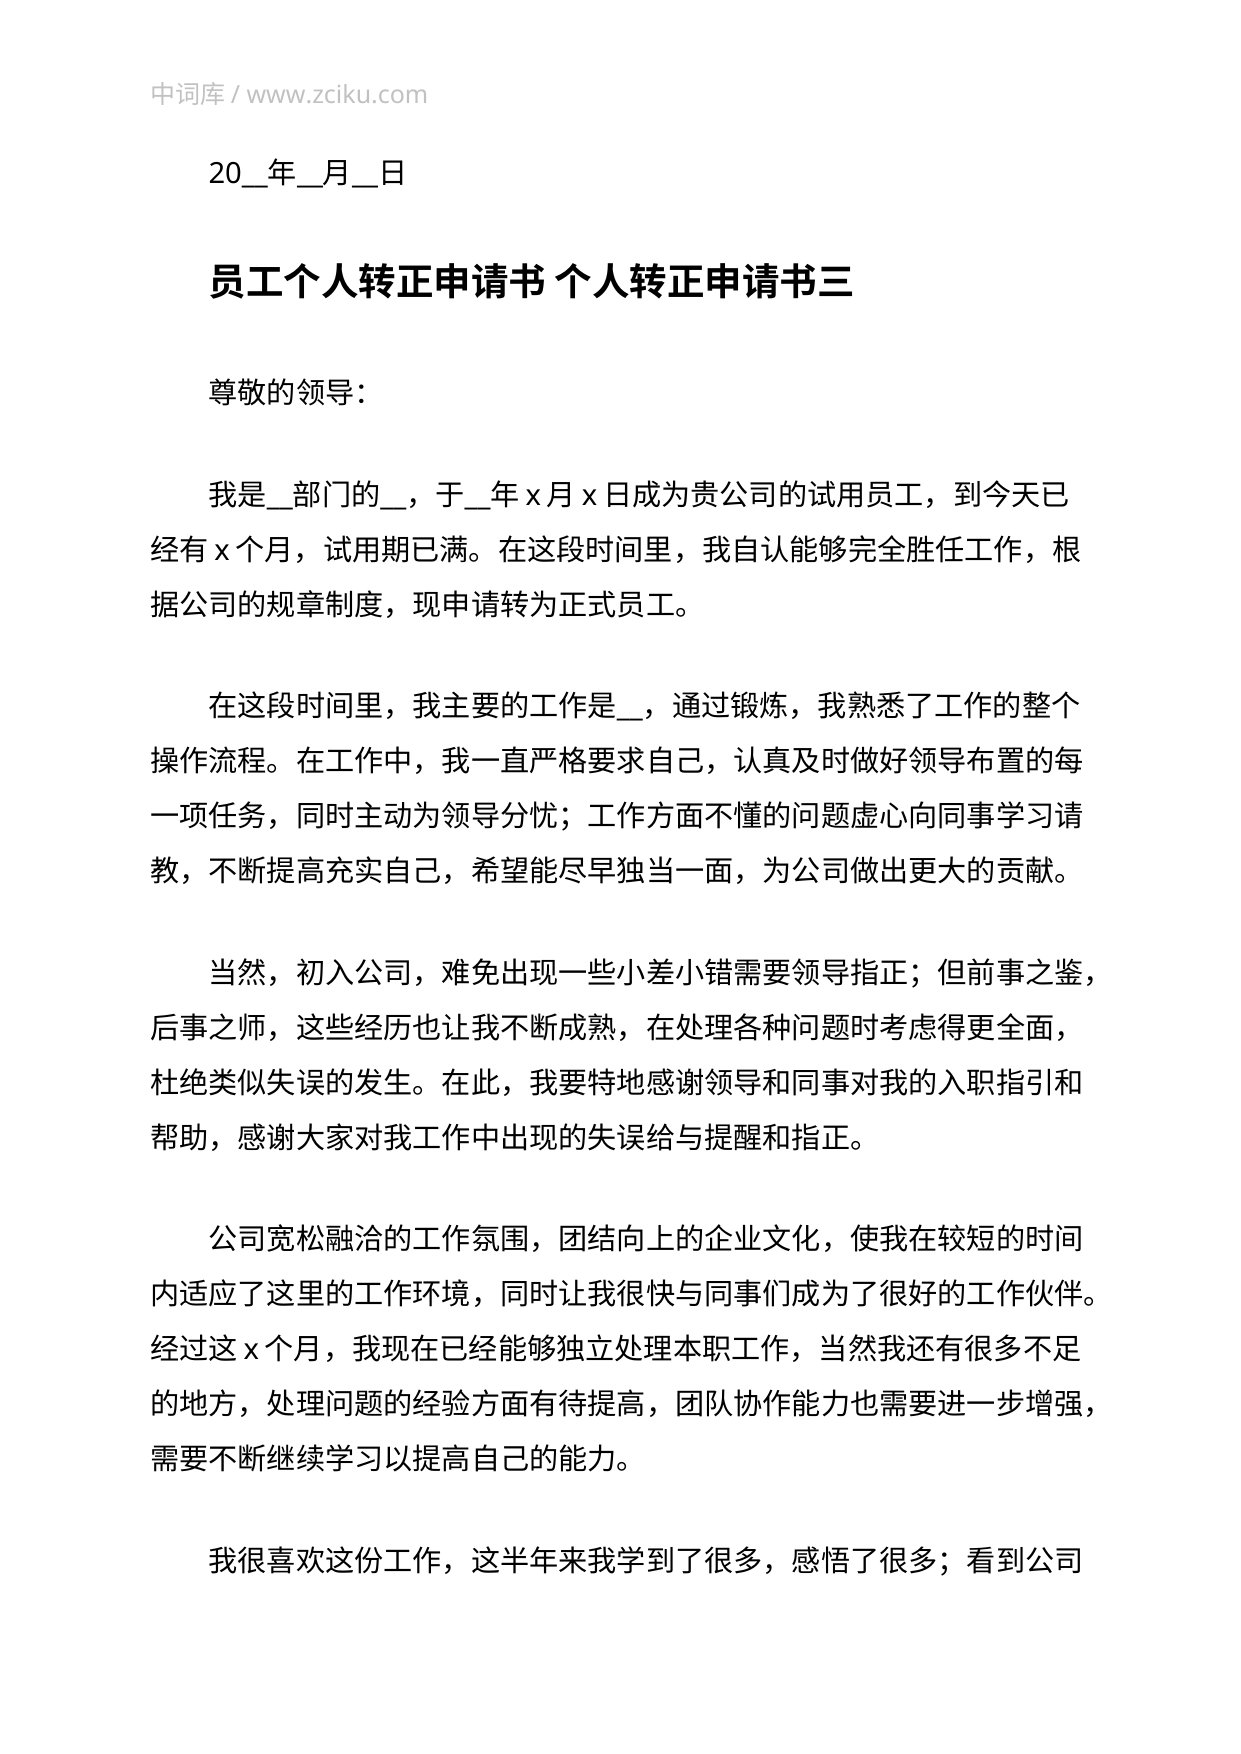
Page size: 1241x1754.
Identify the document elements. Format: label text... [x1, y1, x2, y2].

text 20__年__月__日 [150, 150, 1090, 192]
text 当然，初入公司，难免出现一些小差小错需要领导指正；但前事之鉴，后事之师，这些经历也让我不断成熟，在处理各种问题时考虑得更全面，杜绝类似失误的发生。在此，我要特地感谢领导和同事对我的入职指引和帮助，感谢大家对我工作中出现的失误给与提醒和指正。 [150, 949, 1090, 1156]
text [150, 1537, 1090, 1580]
text 员工个人转正申请书 个人转正申请书三 [150, 252, 1090, 306]
text 公司宽松融洽的工作氛围，团结向上的企业文化，使我在较短的时间内适应了这里的工作环境，同时让我很快与同事们成为了很好的工作伙伴。经过这x个月，我现在已经能够独立处理本职工作，当然我还有很多不足的地方，处理问题的经验方面有待提高，团队协作能力也需要进一步增强，需要不断继续学习以提高自己的能力。 [150, 1216, 1090, 1478]
text 我是__部门的__，于__年x月x日成为贵公司的试用员工，到今天已经有x个月，试用期已满。在这段时间里，我自认能够完全胜任工作，根据公司的规章制度，现申请转为正式员工。 [150, 471, 1090, 623]
text 在这段时间里，我主要的工作是__，通过锻炼，我熟悉了工作的整个操作流程。在工作中，我一直严格要求自己，认真及时做好领导布置的每一项任务，同时主动为领导分忧；工作方面不懂的问题虚心向同事学习请教，不断提高充实自己，希望能尽早独当一面，为公司做出更大的贡献。 [150, 683, 1090, 890]
text 尊敬的领导： [150, 369, 1090, 412]
